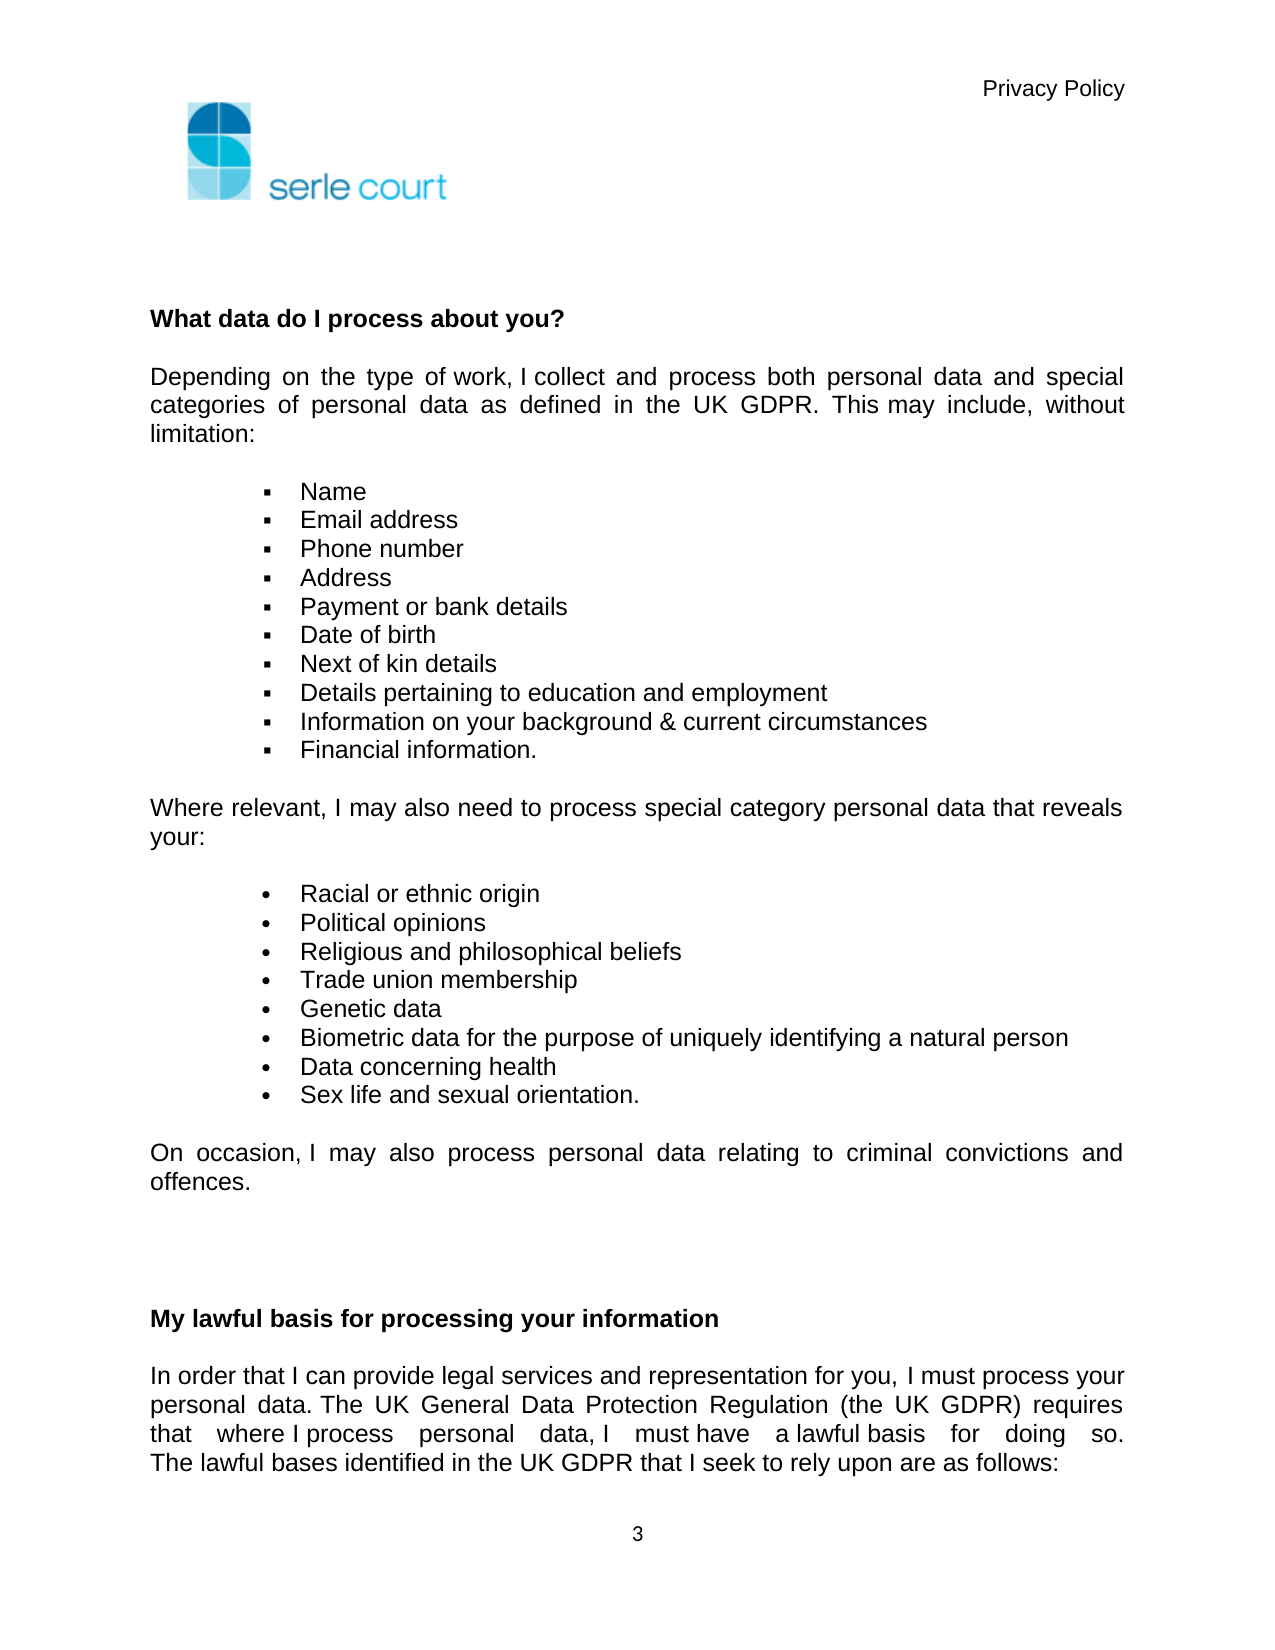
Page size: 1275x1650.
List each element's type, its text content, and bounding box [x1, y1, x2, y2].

text My lawful basis for processing your information [150, 1304, 1125, 1333]
list Address [262, 563, 1125, 592]
list Information on your background & current circumstances [262, 707, 1125, 735]
list Financial information. [262, 735, 1125, 764]
list Political opinions [262, 908, 1125, 937]
list Payment or bank details [262, 592, 1125, 620]
list Phone number [262, 534, 1125, 563]
text Depending on the type of work, I collect and process both personal data and special categories of personal data as defined in the UK GDPR. This may include, without limitation: [150, 362, 1125, 448]
list Name [262, 477, 1125, 505]
list Biometric data for the purpose of uniquely identifying a natural person [262, 1023, 1125, 1052]
list Email address [262, 505, 1125, 534]
list Date of birth [262, 620, 1125, 649]
list Sex life and sexual orientation. [262, 1080, 1125, 1109]
list Religious and philosophical beliefs [262, 937, 1125, 965]
text In order that I can provide legal services and representation for you, I must process your personal data. The UK General Data Protection Regulation (the UK GDPR) requires that where I process personal data, I must have a lawful basis for doing so. The lawful bases identified in the UK GDPR that I seek to rely upon are as follows: [150, 1361, 1125, 1476]
list Genetic data [262, 994, 1125, 1023]
picture [187, 101, 1125, 219]
list Details pertaining to education and employment [262, 678, 1125, 707]
text Where relevant, I may also need to process special category personal data that reveals your: [150, 793, 1125, 850]
text What data do I process about you? [150, 304, 1125, 333]
list Next of kin details [262, 649, 1125, 678]
list Trade union membership [262, 965, 1125, 994]
list Racial or ethnic origin [262, 879, 1125, 908]
list Data concerning health [262, 1052, 1125, 1080]
text On occasion, I may also process personal data relating to criminal convictions and offences. [150, 1138, 1125, 1195]
